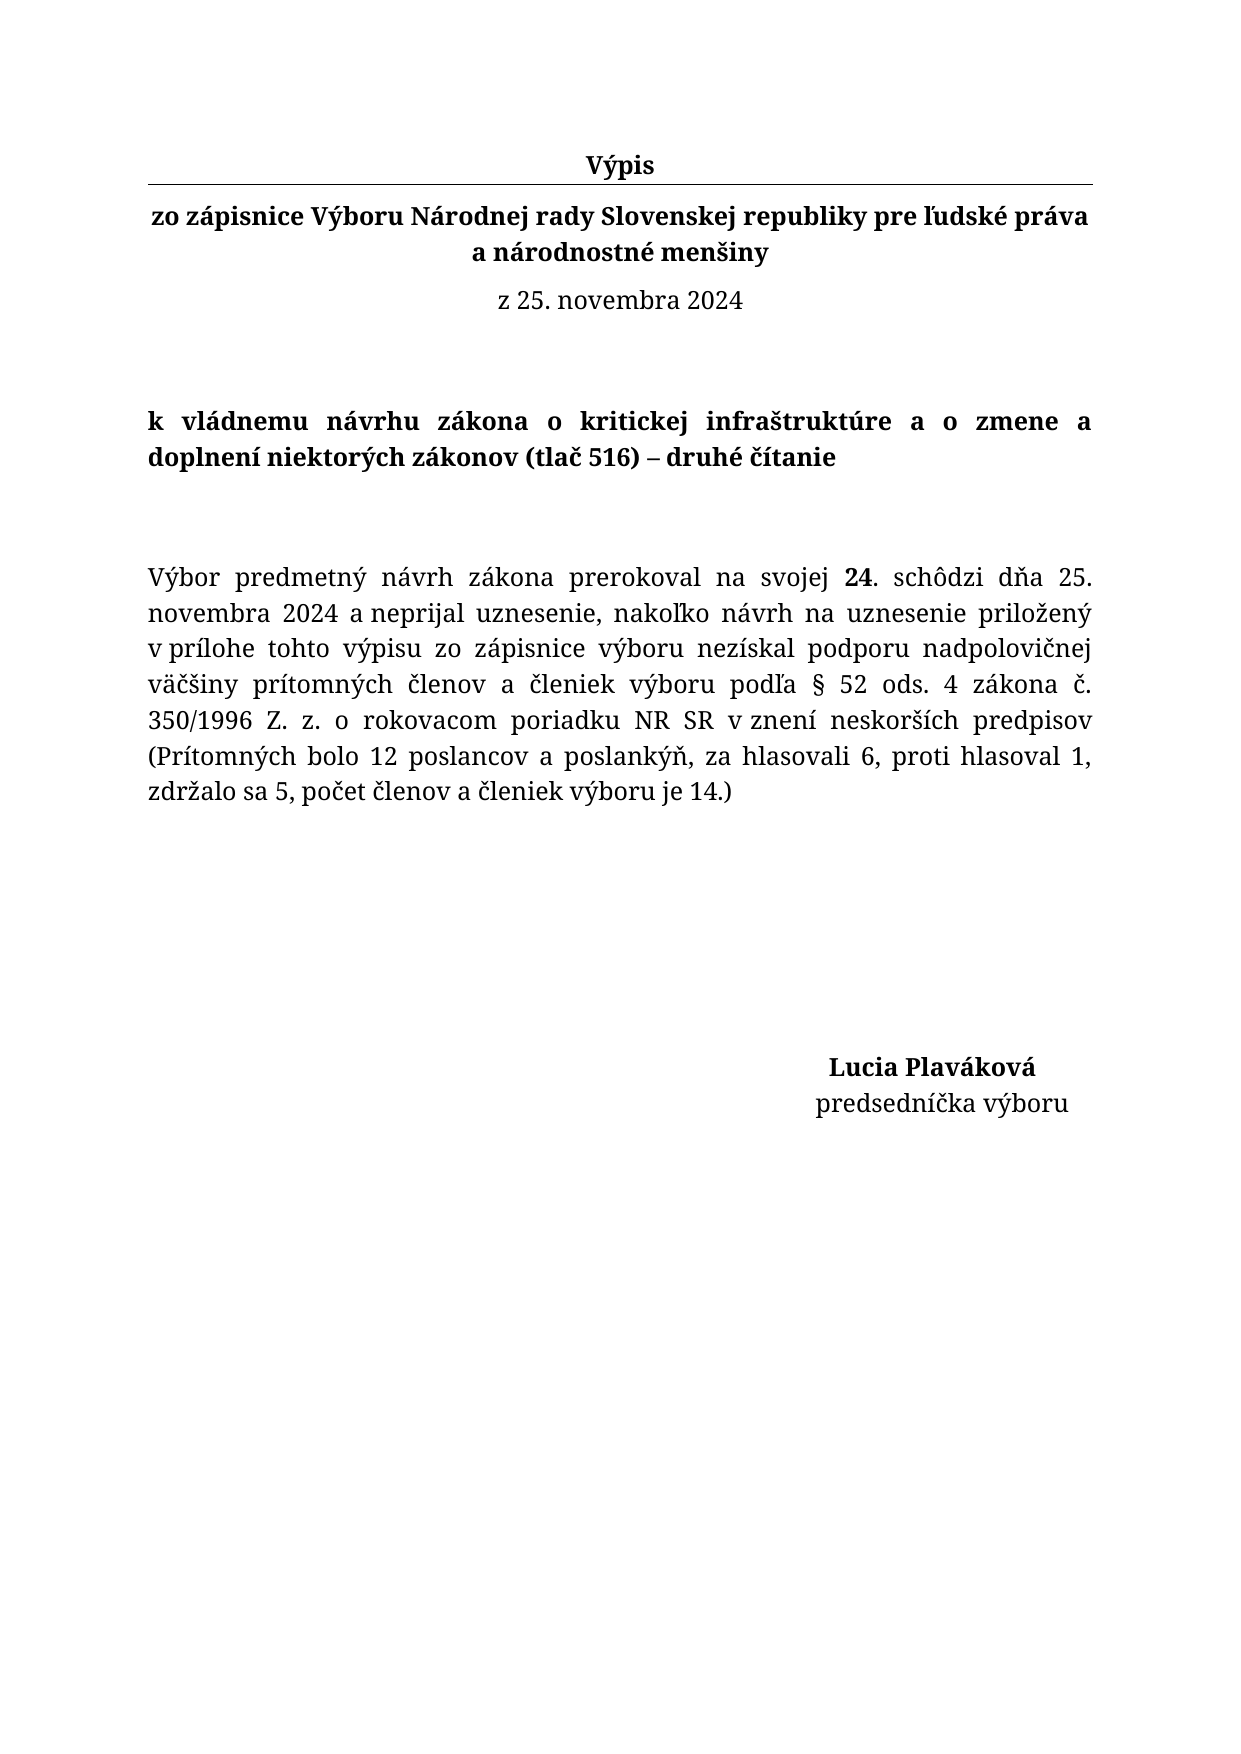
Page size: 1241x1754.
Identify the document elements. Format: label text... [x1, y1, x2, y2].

text zo zápisnice Výboru Národnej rady Slovenskej republiky pre ľudské práva a národnostné menšiny [148, 199, 1093, 269]
text z 25. novembra 2024 [148, 283, 1093, 317]
text Lucia Plaváková [148, 1049, 1093, 1083]
text k vládnemu návrhu zákona o kritickej infraštruktúre a o zmene a doplnení niektorých zákonov (tlač 516) – druhé čítanie [148, 403, 1093, 473]
text Výbor predmetný návrh zákona prerokoval na svojej 24. schôdzi dňa 25. novembra 2024 a neprijal uznesenie, nakoľko návrh na uznesenie priložený v prílohe tohto výpisu zo zápisnice výboru nezískal podporu nadpolovičnej väčšiny prítomných členov a členiek výboru podľa § 52 ods. 4 zákona č. 350/1996 Z. z. o rokovacom poriadku NR SR v znení neskorších predpisov (Prítomných bolo 12 poslancov a poslankýň, za hlasovali 6, proti hlasoval 1, zdržalo sa 5, počet členov a členiek výboru je 14.) [148, 560, 1093, 808]
text predsedníčka výboru [148, 1085, 1093, 1119]
text Výpis [148, 148, 1093, 184]
